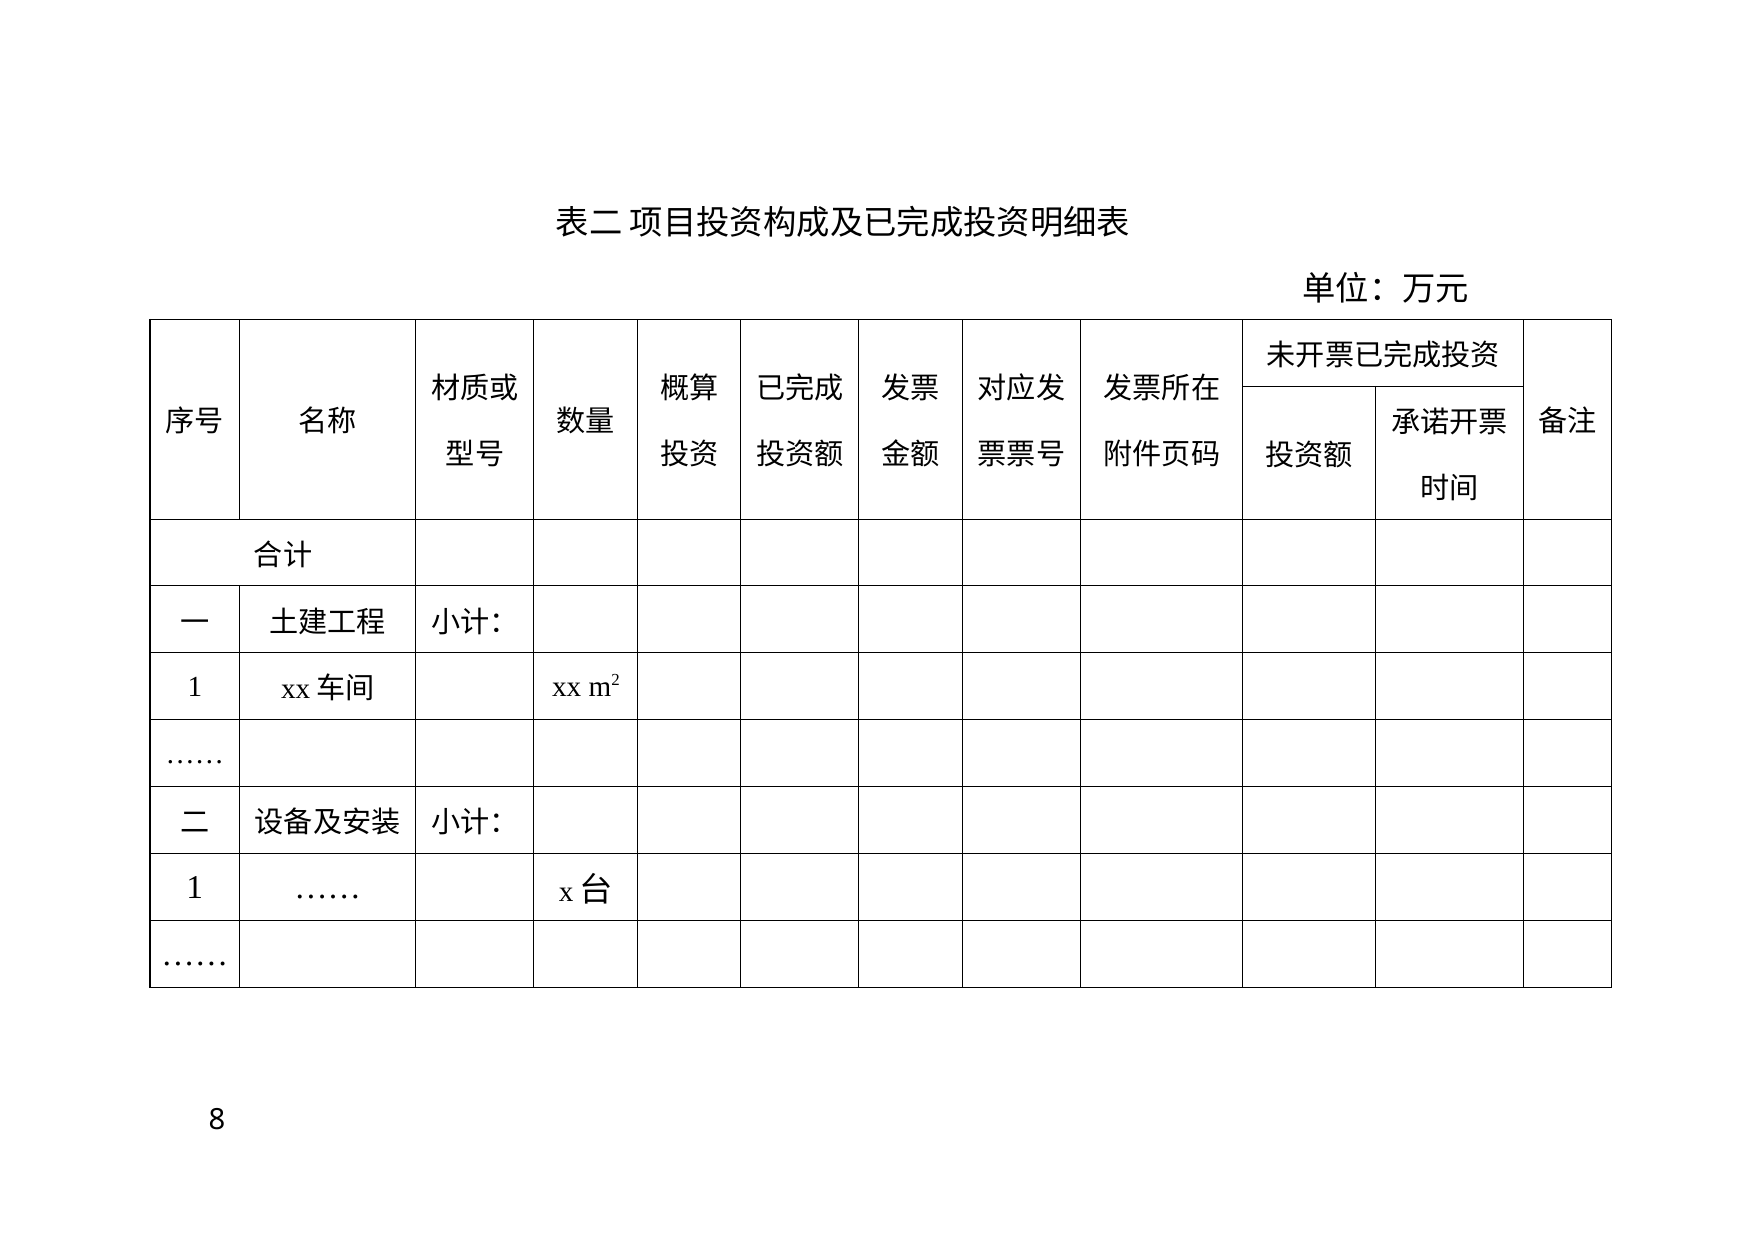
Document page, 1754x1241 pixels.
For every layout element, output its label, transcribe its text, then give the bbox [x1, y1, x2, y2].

table_cell [638, 586, 740, 652]
table_cell [416, 720, 533, 786]
table_cell [741, 854, 858, 920]
table_cell [1081, 520, 1242, 585]
table_cell [741, 520, 858, 585]
table_cell [638, 653, 740, 719]
table_cell 一 [151, 586, 239, 652]
table_cell [859, 720, 962, 786]
table_cell [963, 653, 1080, 719]
table_cell [1243, 854, 1375, 920]
table_cell [240, 720, 415, 786]
table_cell [1376, 854, 1523, 920]
table_cell [1243, 586, 1375, 652]
table_cell [859, 520, 962, 585]
table_header 数量 [534, 320, 637, 518]
table_cell [638, 787, 740, 853]
table_cell [963, 854, 1080, 920]
table_cell [1376, 586, 1523, 652]
table_cell [416, 854, 533, 920]
table_header 概算投资 [638, 320, 740, 518]
table_cell 小计： [416, 586, 533, 652]
table_header 备注 [1524, 320, 1611, 518]
table_cell [534, 921, 637, 987]
table_cell [1524, 854, 1611, 920]
table_cell 投资额 [1243, 387, 1375, 518]
table_cell [1081, 787, 1242, 853]
table_cell [1081, 854, 1242, 920]
table_cell 设备及安装 [240, 787, 415, 853]
table_header 发票所在附件页码 [1081, 320, 1242, 518]
table_cell [1524, 653, 1611, 719]
table_cell [1376, 520, 1523, 585]
table_header 材质或型号 [416, 320, 533, 518]
table_cell [1376, 720, 1523, 786]
table_cell …… [151, 720, 239, 786]
table_cell [638, 720, 740, 786]
table_header 发票金额 [859, 320, 962, 518]
table_cell [1376, 921, 1523, 987]
table_cell 合计 [151, 520, 415, 585]
table_cell [1243, 787, 1375, 853]
table_cell [1081, 720, 1242, 786]
table_cell [1524, 921, 1611, 987]
table_cell [1081, 653, 1242, 719]
table_cell [1376, 787, 1523, 853]
table_cell xx车间 [240, 653, 415, 719]
table_cell [240, 921, 415, 987]
table_cell [859, 854, 962, 920]
table_cell 小计： [416, 787, 533, 853]
table_header 未开票已完成投资 [1243, 320, 1523, 386]
table_cell [638, 520, 740, 585]
table_cell [741, 586, 858, 652]
table_cell [1243, 720, 1375, 786]
table_cell [1081, 586, 1242, 652]
table_cell [963, 720, 1080, 786]
table_cell [638, 854, 740, 920]
table_cell [534, 520, 637, 585]
table_cell xx m2 [534, 653, 637, 719]
table_cell [1243, 921, 1375, 987]
table_cell [963, 787, 1080, 853]
table_cell [859, 653, 962, 719]
table_cell 承诺开票时间 [1376, 387, 1523, 518]
table_cell …… [151, 921, 239, 987]
table_cell [1243, 653, 1375, 719]
table_cell [859, 921, 962, 987]
table_cell [859, 586, 962, 652]
table_cell [963, 520, 1080, 585]
table_cell [1524, 520, 1611, 585]
table_cell [741, 720, 858, 786]
table_cell …… [240, 854, 415, 920]
table_cell 土建工程 [240, 586, 415, 652]
table_cell [741, 921, 858, 987]
table_cell [534, 720, 637, 786]
text 表二 项目投资构成及已完成投资明细表 [150, 187, 1535, 253]
table_cell [741, 787, 858, 853]
table_cell [416, 653, 533, 719]
table_cell 二 [151, 787, 239, 853]
table_cell [1081, 921, 1242, 987]
table_cell [638, 921, 740, 987]
table_cell [416, 921, 533, 987]
text 单位：万元 [150, 253, 1469, 319]
table_cell [1376, 653, 1523, 719]
table_header 已完成投资额 [741, 320, 858, 518]
table_cell [534, 586, 637, 652]
table_header 对应发票票号 [963, 320, 1080, 518]
table_cell x台 [534, 854, 637, 920]
table_header 名称 [240, 320, 415, 518]
table_cell [1243, 520, 1375, 585]
table_cell [963, 586, 1080, 652]
table_cell [534, 787, 637, 853]
table_cell 1 [151, 854, 239, 920]
table_cell [1524, 586, 1611, 652]
table_cell [416, 520, 533, 585]
table_cell [1524, 720, 1611, 786]
table_header 序号 [151, 320, 239, 518]
table_cell [741, 653, 858, 719]
table_cell [859, 787, 962, 853]
table_cell [1524, 787, 1611, 853]
table_cell 1 [151, 653, 239, 719]
table_cell [963, 921, 1080, 987]
